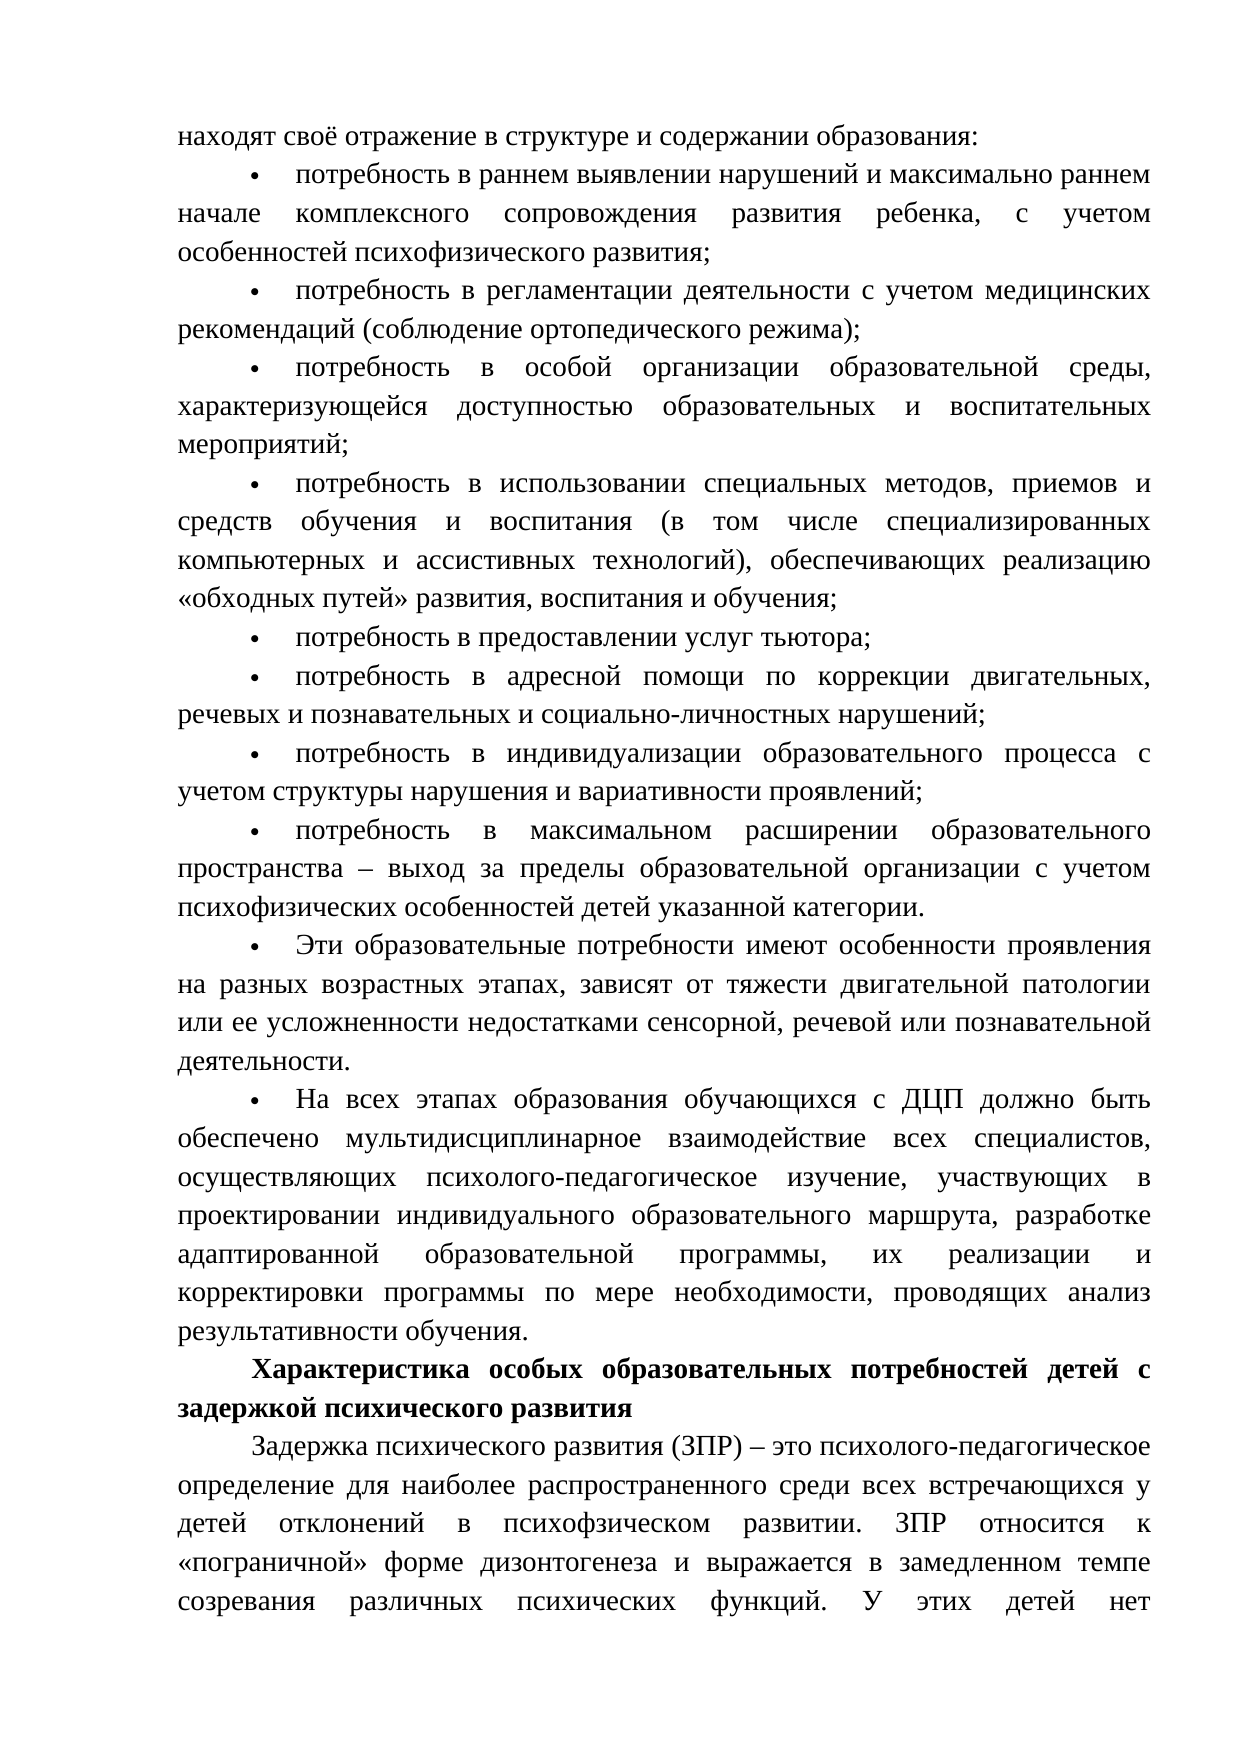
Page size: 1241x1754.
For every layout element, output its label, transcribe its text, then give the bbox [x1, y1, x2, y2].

list Эти образовательные потребности имеют особенности проявления на разных возрастных этапах, зависят от тяжести двигательной патологии или ее усложненности недостатками сенсорной, речевой или познавательной деятельности. [177, 927, 1152, 1077]
text Характеристика особых образовательных потребностей детей с задержкой психического развития [177, 1351, 1152, 1423]
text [177, 1428, 1152, 1616]
list потребность в раннем выявлении нарушений и максимально раннем начале комплексного сопровождения развития ребенка, с учетом особенностей психофизического развития; [177, 157, 1152, 267]
list потребность в использовании специальных методов, приемов и средств обучения и воспитания (в том числе специализированных компьютерных и ассистивных технологий), обеспечивающих реализацию «обходных путей» развития, воспитания и обучения; [177, 465, 1152, 614]
list потребность в адресной помощи по коррекции двигательных, речевых и познавательных и социально-личностных нарушений; [177, 658, 1152, 730]
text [177, 118, 1152, 152]
list потребность в максимальном расширении образовательного пространства – выход за пределы образовательной организации с учетом психофизических особенностей детей указанной категории. [177, 812, 1152, 922]
list потребность в предоставлении услуг тьютора; [177, 619, 1152, 653]
list потребность в особой организации образовательной среды, характеризующейся доступностью образовательных и воспитательных мероприятий; [177, 349, 1152, 460]
list потребность в индивидуализации образовательного процесса с учетом структуры нарушения и вариативности проявлений; [177, 735, 1152, 807]
list На всех этапах образования обучающихся с ДЦП должно быть обеспечено мультидисциплинарное взаимодействие всех специалистов, осуществляющих психолого-педагогическое изучение, участвующих в проектировании индивидуального образовательного маршрута, разработке адаптированной образовательной программы, их реализации и корректировки программы по мере необходимости, проводящих анализ результативности обучения. [177, 1082, 1152, 1346]
list потребность в регламентации деятельности с учетом медицинских рекомендаций (соблюдение ортопедического режима); [177, 272, 1152, 344]
